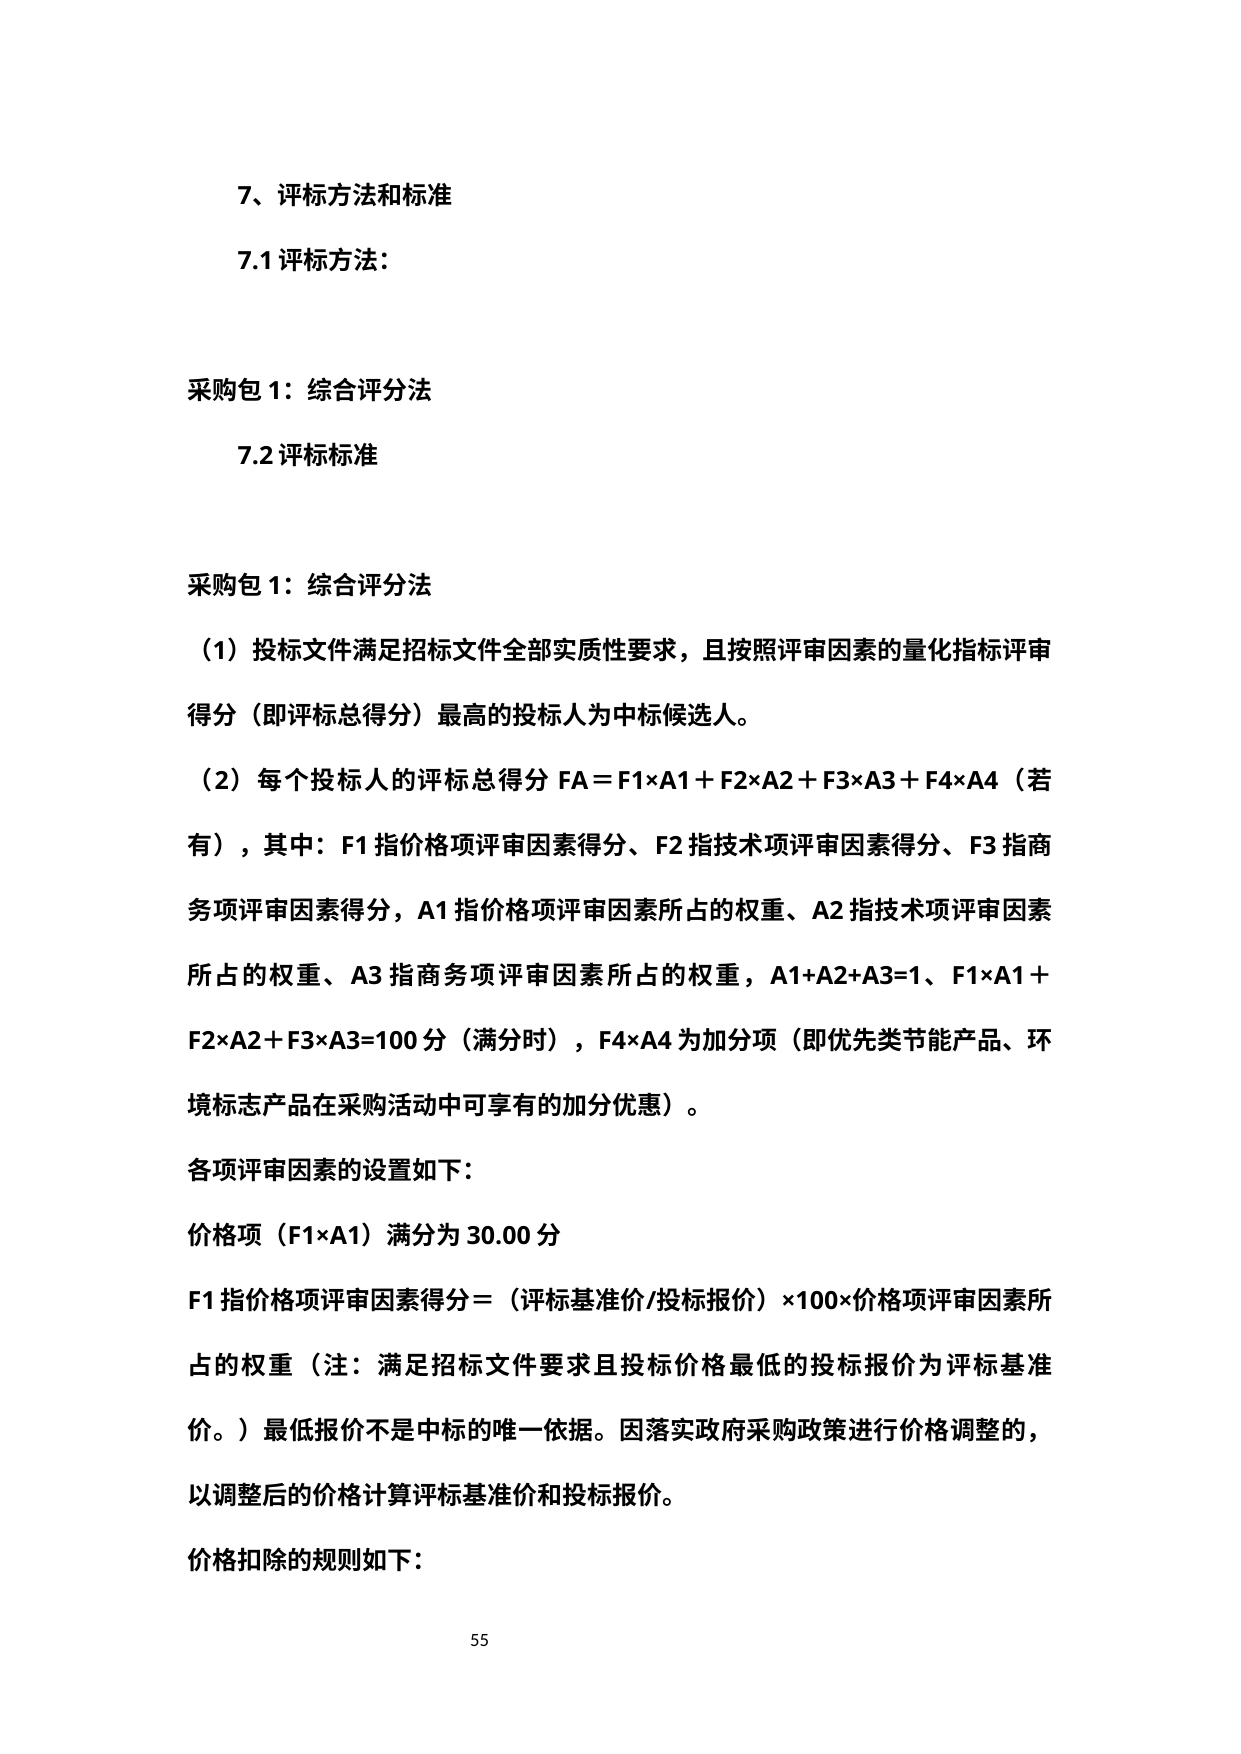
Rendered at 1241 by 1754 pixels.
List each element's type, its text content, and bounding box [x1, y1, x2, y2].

text 7.1评标方法： [187, 227, 1053, 292]
text F1指价格项评审因素得分＝（评标基准价/投标报价）×100×价格项评审因素所占的权重（注：满足招标文件要求且投标价格最低的投标报价为评标基准价。）最低报价不是中标的唯一依据。因落实政府采购政策进行价格调整的，以调整后的价格计算评标基准价和投标报价。 [187, 1267, 1053, 1527]
text 采购包1：综合评分法 [187, 552, 1053, 617]
text 7、评标方法和标准 [187, 162, 1053, 227]
text 7.2评标标准 [187, 422, 1053, 487]
text 价格扣除的规则如下： [187, 1527, 1053, 1592]
text 价格项（F1×A1）满分为30.00分 [187, 1202, 1053, 1267]
text （1）投标文件满足招标文件全部实质性要求，且按照评审因素的量化指标评审得分（即评标总得分）最高的投标人为中标候选人。 [187, 617, 1053, 747]
text （2）每个投标人的评标总得分FA＝F1×A1＋F2×A2＋F3×A3＋F4×A4（若有），其中：F1指价格项评审因素得分、F2指技术项评审因素得分、F3指商务项评审因素得分，A1指价格项评审因素所占的权重、A2指技术项评审因素所占的权重、A3指商务项评审因素所占的权重，A1+A2+A3=1、F1×A1＋F2×A2＋F3×A3=100分（满分时），F4×A4为加分项（即优先类节能产品、环境标志产品在采购活动中可享有的加分优惠）。 [187, 747, 1053, 1137]
text 各项评审因素的设置如下： [187, 1137, 1053, 1202]
text 采购包1：综合评分法 [187, 357, 1053, 422]
